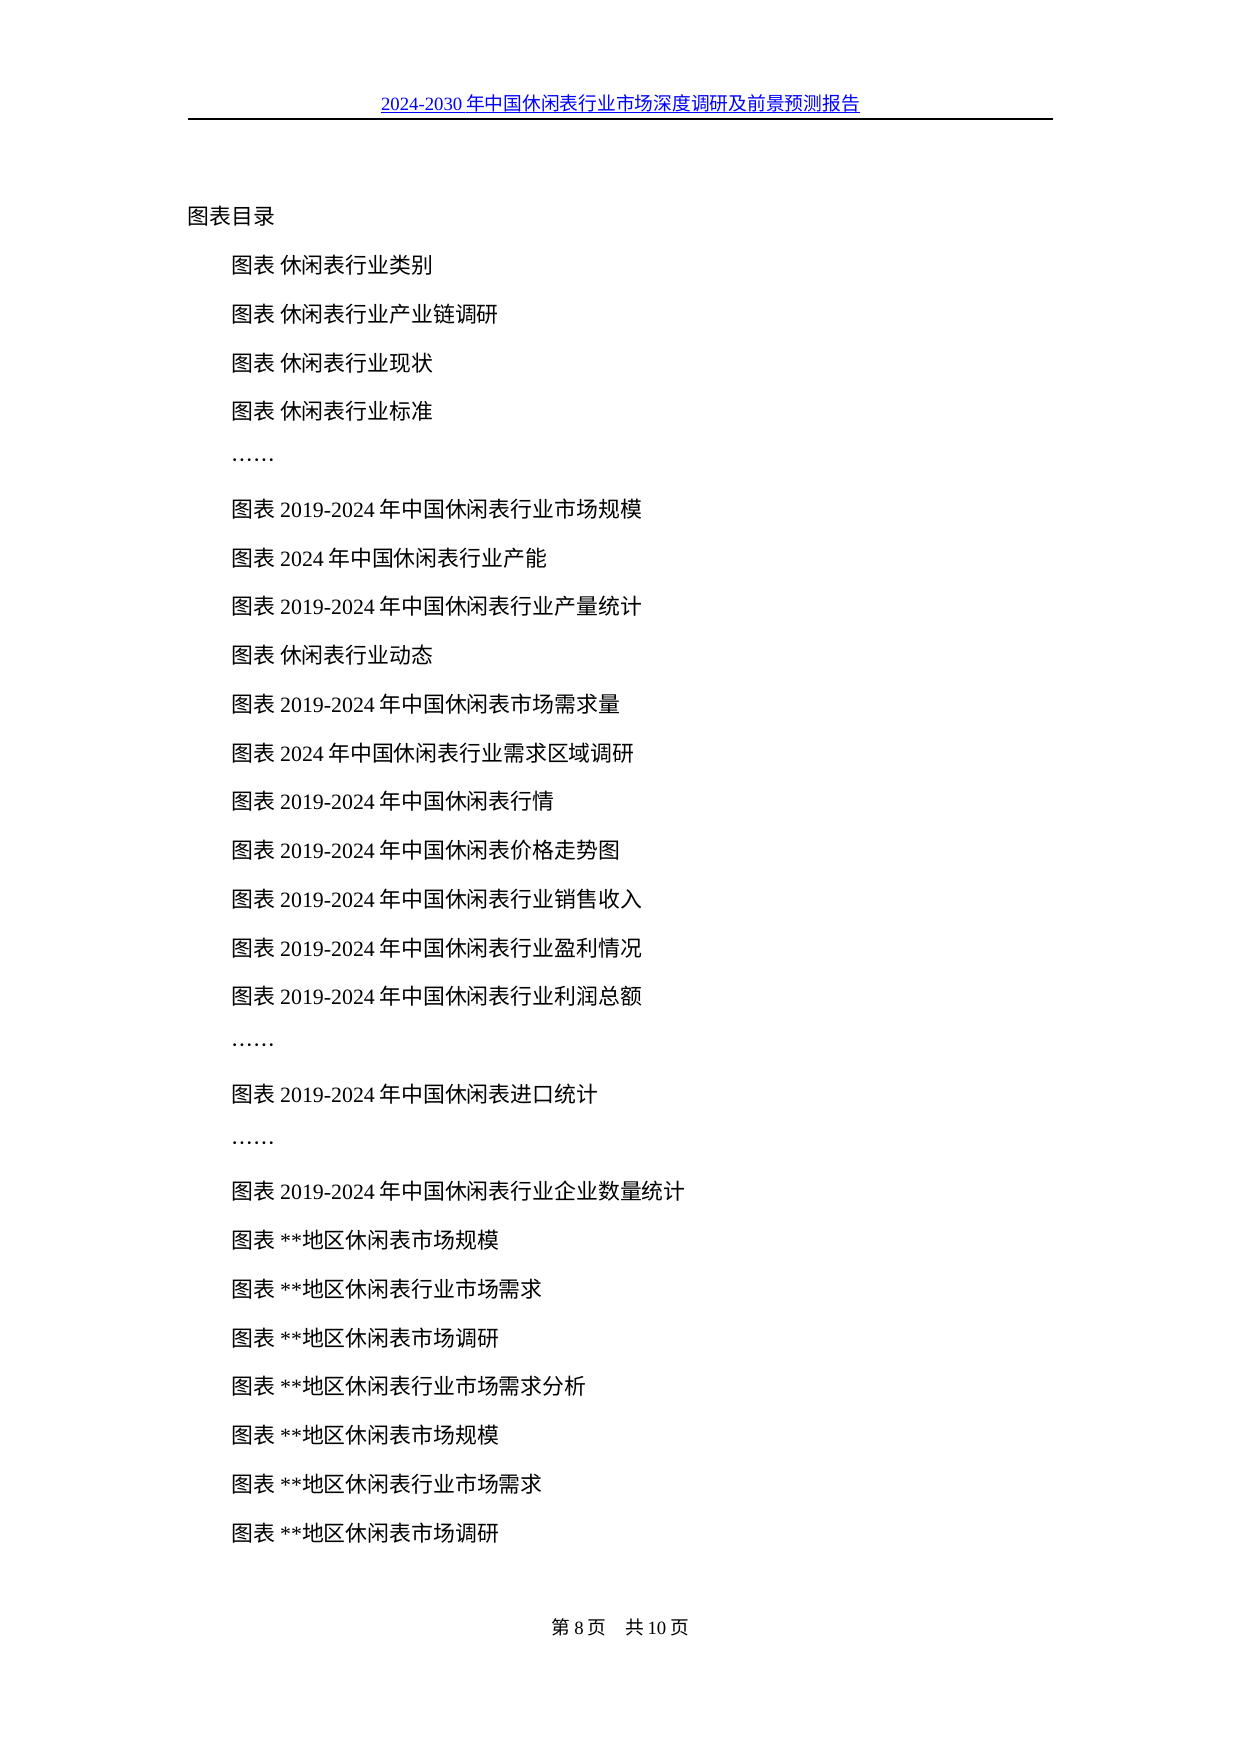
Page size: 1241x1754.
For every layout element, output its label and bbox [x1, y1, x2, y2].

text [187, 150, 1053, 1548]
